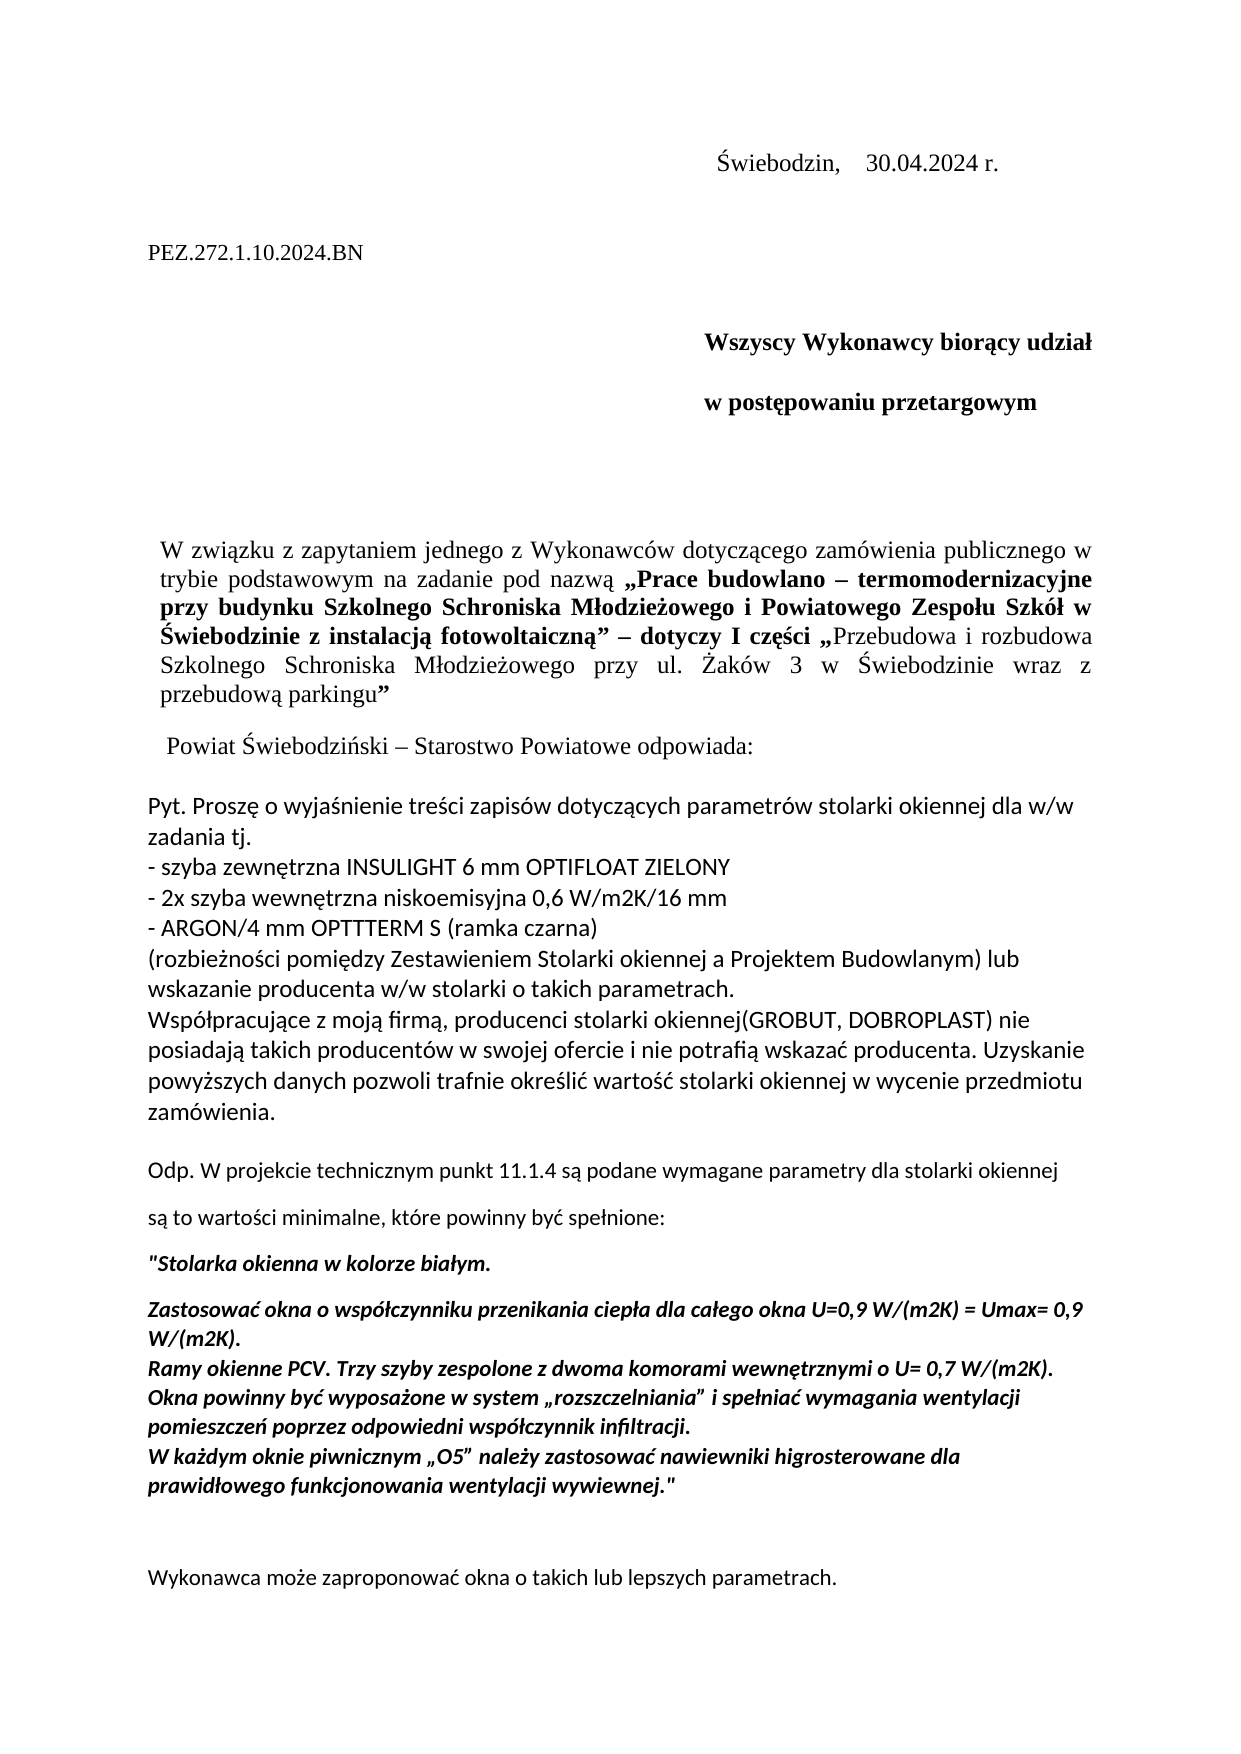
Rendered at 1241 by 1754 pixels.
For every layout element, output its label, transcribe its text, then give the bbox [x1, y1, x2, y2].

text Powiat Świebodziński – Starostwo Powiatowe odpowiada: [160, 731, 1093, 760]
text PEZ.272.1.10.2024.BN [148, 239, 1093, 265]
text - szyba zewnętrzna INSULIGHT 6 mm OPTIFLOAT ZIELONY [148, 852, 1093, 882]
text - 2x szyba wewnętrzna niskoemisyjna 0,6 W/m2K/16 mm [148, 882, 1093, 913]
text są to wartości minimalne, które powinny być spełnione: [148, 1203, 1093, 1231]
text Świebodzin, 30.04.2024 r. [148, 148, 1093, 176]
text (rozbieżności pomiędzy Zestawieniem Stolarki okiennej a Projektem Budowlanym) lub wskazanie producenta w/w stolarki o takich parametrach. [148, 943, 1093, 1004]
text Odp. W projekcie technicznym punkt 11.1.4 są podane wymagane parametry dla stolarki okiennej [148, 1156, 1093, 1185]
text Wykonawca może zaproponować okna o takich lub lepszych parametrach. [148, 1563, 1093, 1591]
text "Stolarka okienna w kolorze białym. [148, 1249, 1093, 1277]
text Wszyscy Wykonawcy biorący udział w postępowaniu przetargowym [148, 327, 1093, 416]
text Pyt. Proszę o wyjaśnienie treści zapisów dotyczących parametrów stolarki okiennej dla w/w zadania tj. [148, 791, 1093, 852]
text Współpracujące z moją firmą, producenci stolarki okiennej(GROBUT, DOBROPLAST) nie posiadają takich producentów w swojej ofercie i nie potrafią wskazać producenta. Uzyskanie powyższych danych pozwoli trafnie określić wartość stolarki okiennej w wycenie przedmiotu zamówienia. [148, 1004, 1093, 1126]
text Zastosować okna o współczynniku przenikania ciepła dla całego okna U=0,9 W/(m2K) = Umax= 0,9 W/(m2K). Ramy okienne PCV. Trzy szyby zespolone z dwoma komorami wewnętrznymi o U= 0,7 W/(m2K). Okna powinny być wyposażone w system „rozszczelniania” i spełniać wymagania wentylacji pomieszczeń poprzez odpowiedni współczynnik infiltracji. W każdym oknie piwnicznym „O5” należy zastosować nawiewniki higrosterowane dla prawidłowego funkcjonowania wentylacji wywiewnej." [148, 1295, 1093, 1499]
text - ARGON/4 mm OPTTTERM S (ramka czarna) [148, 913, 1093, 943]
text W związku z zapytaniem jednego z Wykonawców dotyczącego zamówienia publicznego w trybie podstawowym na zadanie pod nazwą „Prace budowlano – termomodernizacyjne przy budynku Szkolnego Schroniska Młodzieżowego i Powiatowego Zespołu Szkół w Świebodzinie z instalacją fotowoltaiczną” – dotyczy I części „Przebudowa i rozbudowa Szkolnego Schroniska Młodzieżowego przy ul. Żaków 3 w Świebodzinie wraz z przebudową parkingu” [160, 535, 1093, 707]
